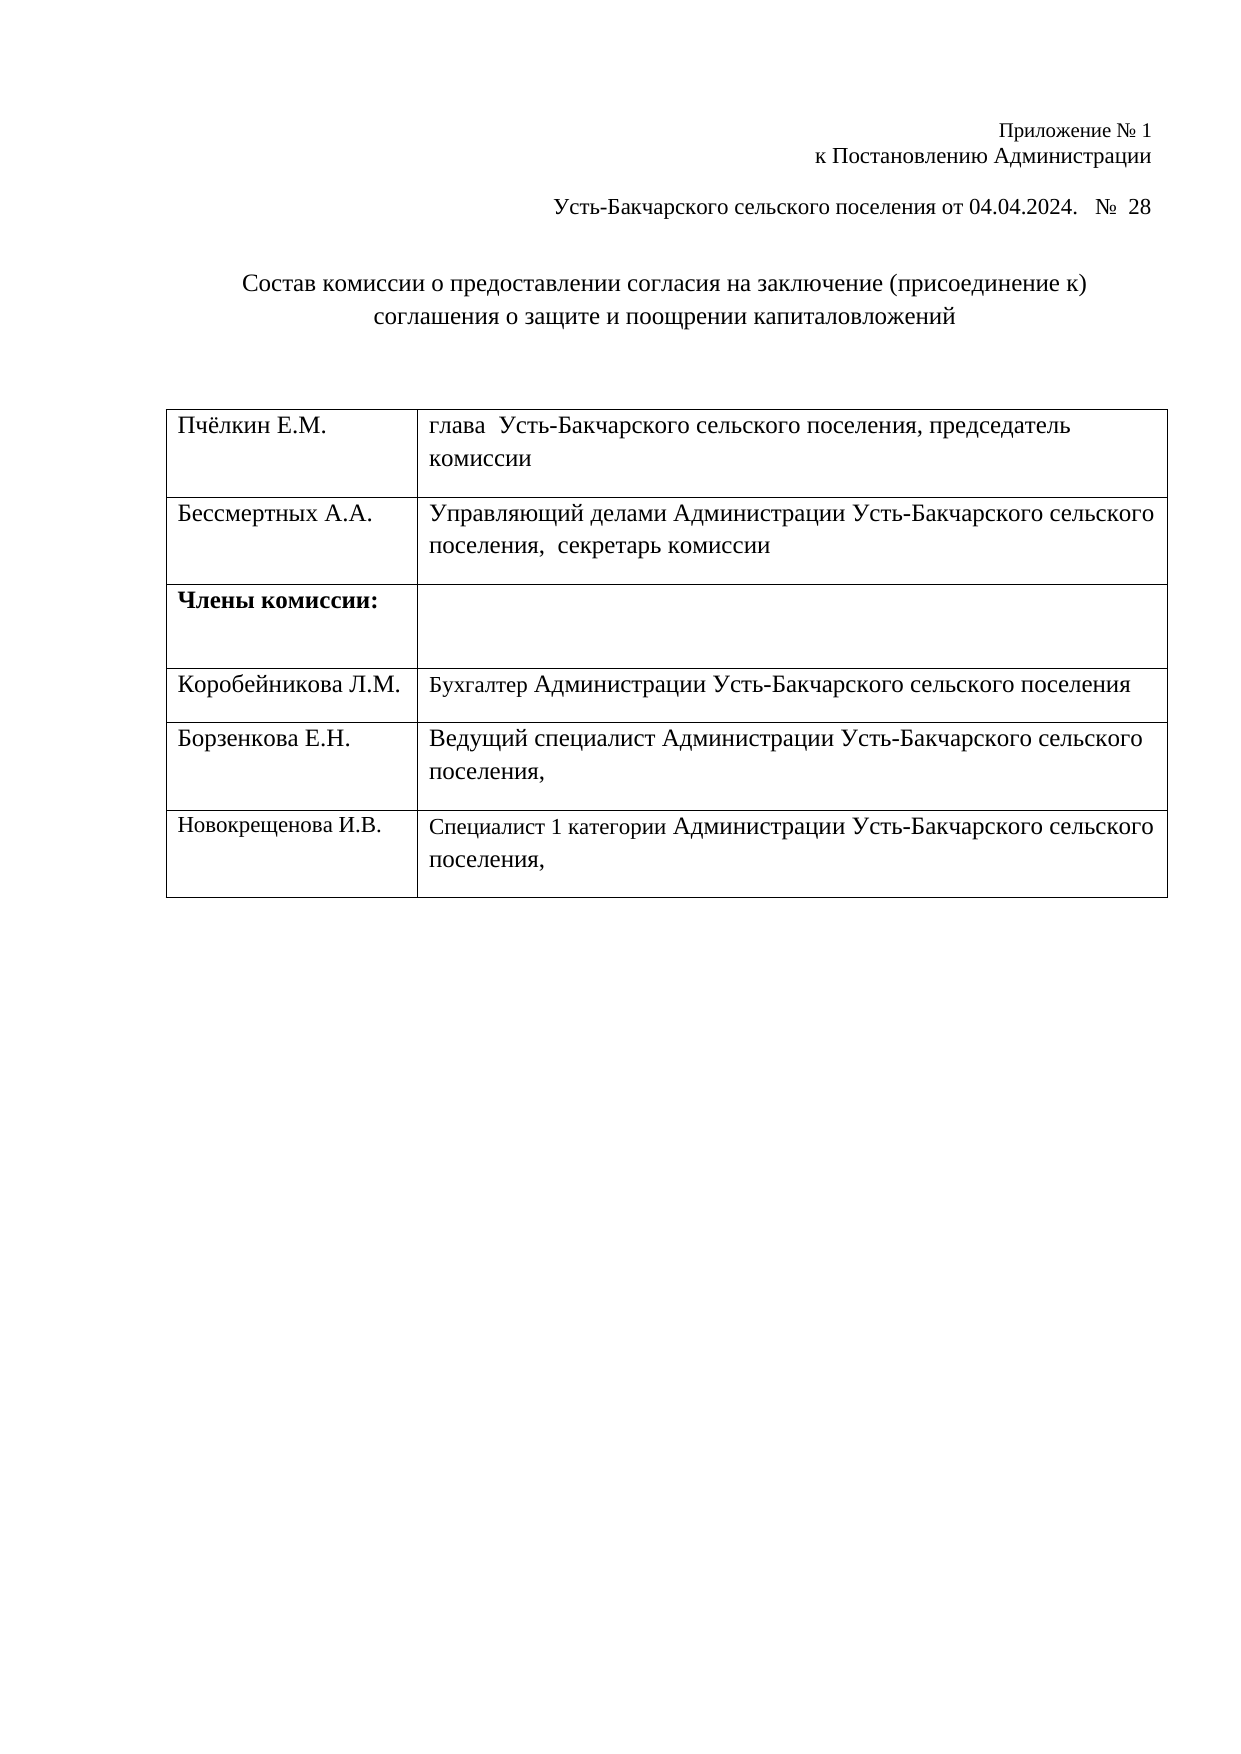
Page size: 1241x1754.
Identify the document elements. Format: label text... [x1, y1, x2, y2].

table_cell Члены комиссии: [167, 585, 417, 668]
text Приложение № 1 [177, 118, 1152, 142]
table_cell Специалист 1 категории Администрации Усть-Бакчарского сельского поселения, [418, 811, 1167, 897]
table_cell Коробейникова Л.М. [167, 669, 417, 722]
table_cell Бессмертных А.А. [167, 498, 417, 584]
table_cell Управляющий делами Администрации Усть-Бакчарского сельского поселения, секретарь комиссии [418, 498, 1167, 584]
text Состав комиссии о предоставлении согласия на заключение (присоединение к) соглашения о защите и поощрении капиталовложений [177, 268, 1152, 330]
table_cell Борзенкова Е.Н. [167, 723, 417, 810]
table_header глава Усть-Бакчарского сельского поселения, председатель комиссии [418, 410, 1167, 497]
text к Постановлению Администрации [177, 142, 1152, 168]
table_cell Новокрещенова И.В. [167, 811, 417, 897]
table_cell [418, 585, 1167, 668]
table_header Пчёлкин Е.М. [167, 410, 417, 497]
table_cell Бухгалтер Администрации Усть-Бакчарского сельского поселения [418, 669, 1167, 722]
table_cell Ведущий специалист Администрации Усть-Бакчарского сельского поселения, [418, 723, 1167, 810]
text Усть-Бакчарского сельского поселения от 04.04.2024. № 28 [177, 193, 1152, 219]
